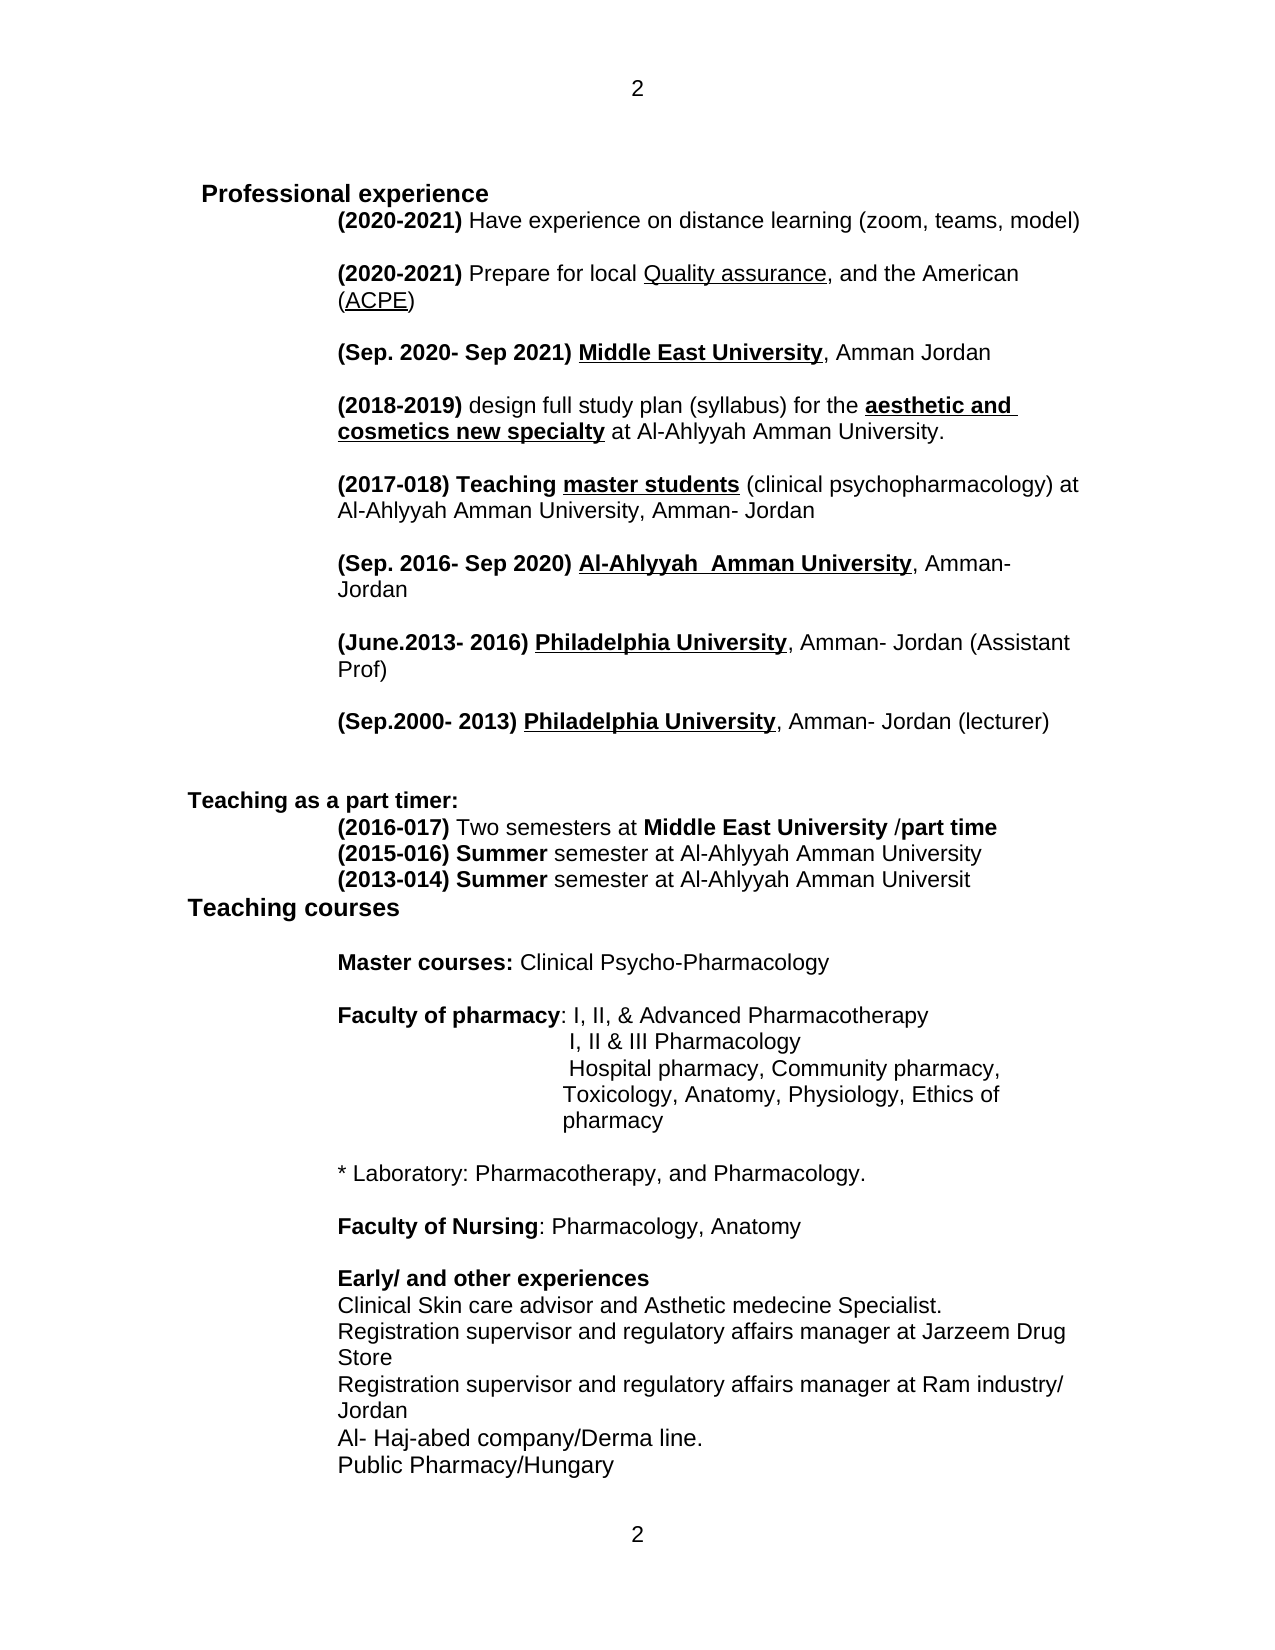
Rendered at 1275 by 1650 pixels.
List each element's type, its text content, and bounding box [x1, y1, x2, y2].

text (Sep.2000- 2013) Philadelphia University, Amman- Jordan (lecturer) [262, 708, 1087, 734]
text Al- Haj-abed company/Derma line. [262, 1423, 1087, 1451]
text Teaching as a part timer: [187, 787, 1087, 814]
text (June.2013- 2016) Philadelphia University, Amman- Jordan (Assistant Prof) [337, 629, 1087, 682]
text (Sep. 2016- Sep 2020) Al-Ahlyyah Amman University, Amman- Jordan [337, 550, 1087, 603]
text Faculty of Nursing: Pharmacology, Anatomy [262, 1213, 1087, 1239]
text Registration supervisor and regulatory affairs manager at Jarzeem Drug Store [337, 1318, 1087, 1371]
text (2018-2019) design full study plan (syllabus) for the aesthetic and cosmetics new specialty at Al-Ahlyyah Amman University. [337, 392, 1087, 445]
text (2020-2021) Prepare for local Quality assurance, and the American (ACPE) [337, 260, 1087, 313]
text I, II & III Pharmacology [562, 1028, 1087, 1054]
text (2013-014) Summer semester at Al-Ahlyyah Amman Universit [262, 866, 1087, 893]
text (2020-2021) Have experience on distance learning (zoom, teams, model) [262, 207, 1087, 234]
text Faculty of pharmacy: I, II, & Advanced Pharmacotherapy [337, 1002, 1087, 1028]
text Early/ and other experiences [262, 1265, 1087, 1292]
text Master courses: Clinical Psycho-Pharmacology [337, 949, 1087, 975]
text (2017-018) Teaching master students (clinical psychopharmacology) at Al-Ahlyyah Amman University, Amman- Jordan [337, 471, 1087, 524]
text Professional experience [187, 179, 1087, 207]
text Hospital pharmacy, Community pharmacy, Toxicology, Anatomy, Physiology, Ethics of pharmacy [562, 1054, 1087, 1133]
text (2015-016) Summer semester at Al-Ahlyyah Amman University [262, 840, 1087, 866]
text Teaching courses [187, 893, 1087, 921]
text Public Pharmacy/Hungary [262, 1451, 1087, 1479]
text * Laboratory: Pharmacotherapy, and Pharmacology. [262, 1160, 1087, 1186]
text Clinical Skin care advisor and Asthetic medecine Specialist. [337, 1292, 1087, 1318]
text Registration supervisor and regulatory affairs manager at Ram industry/ Jordan [337, 1371, 1087, 1423]
text (2016-017) Two semesters at Middle East University /part time [262, 814, 1087, 840]
text (Sep. 2020- Sep 2021) Middle East University, Amman Jordan [337, 339, 1087, 366]
